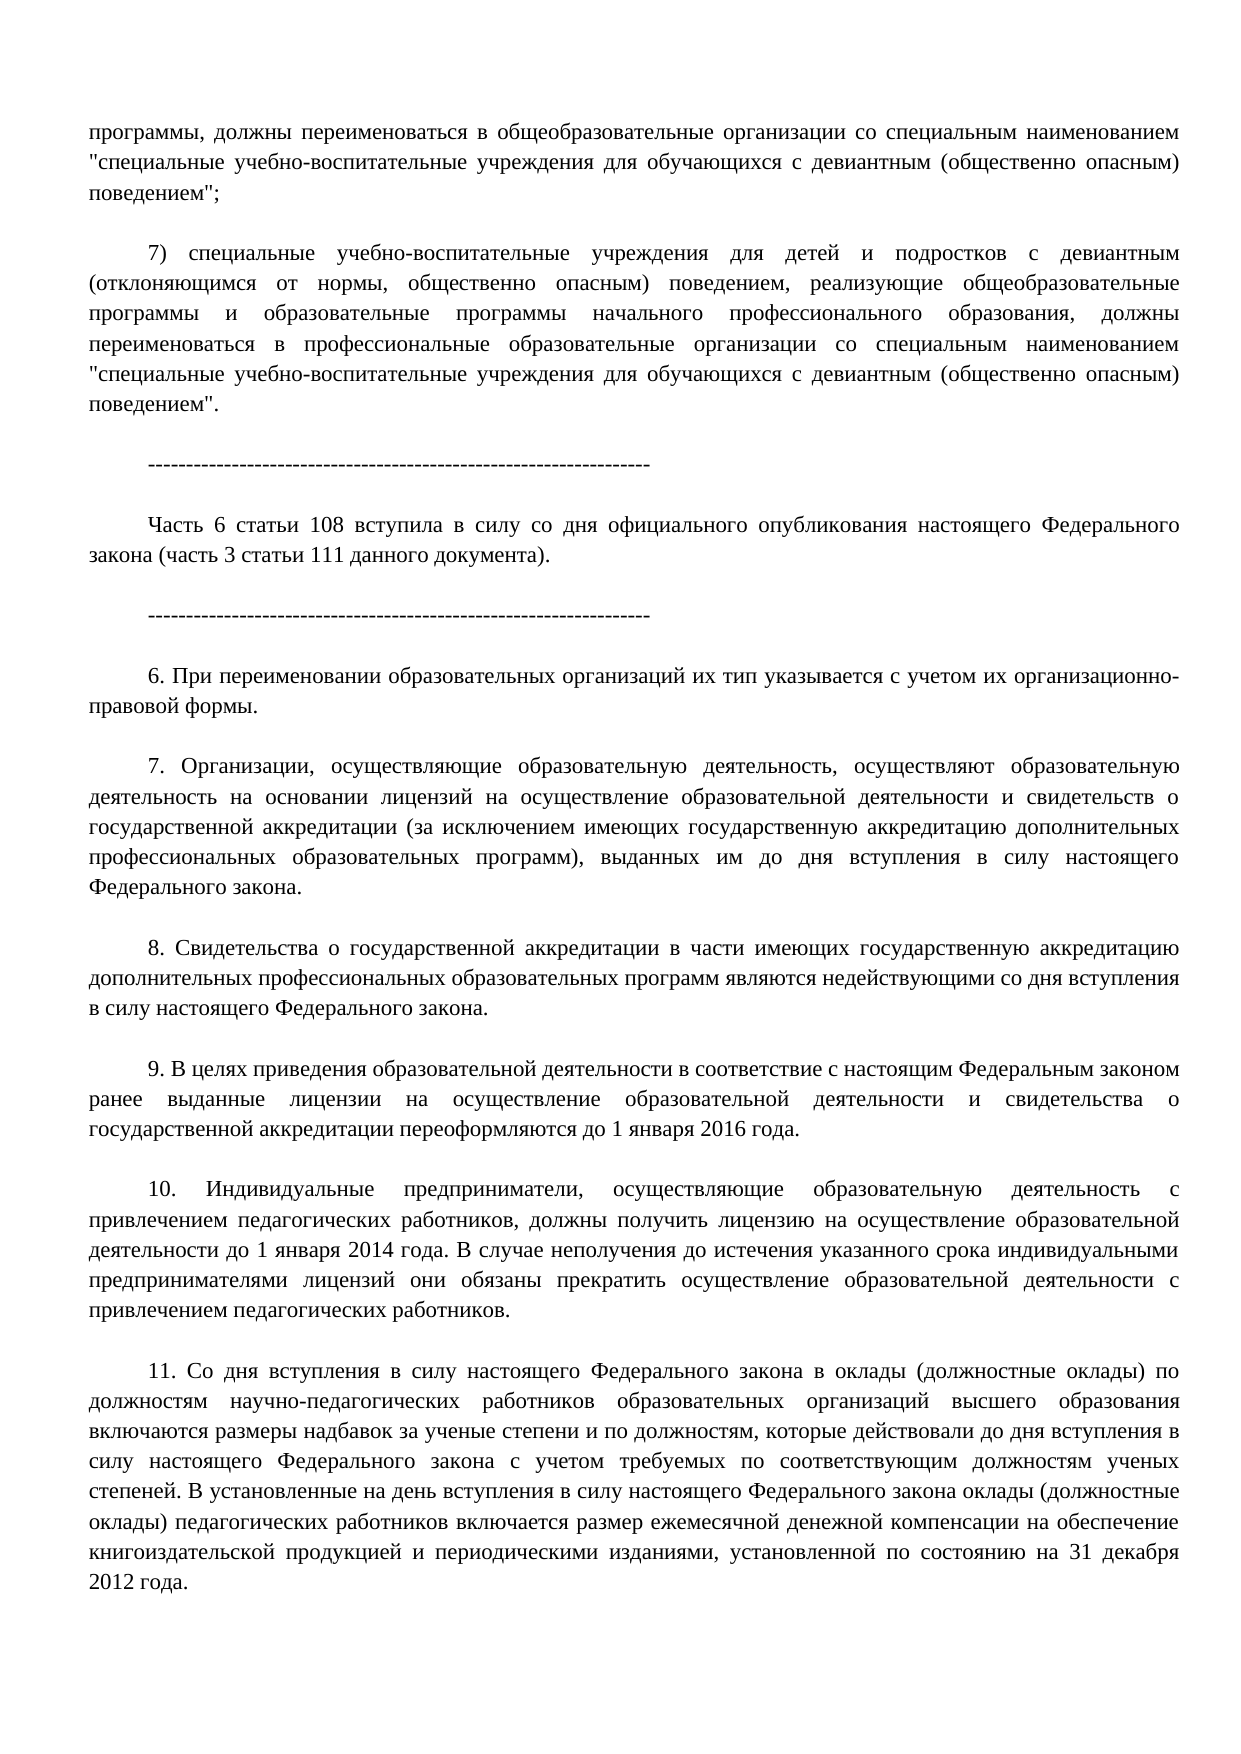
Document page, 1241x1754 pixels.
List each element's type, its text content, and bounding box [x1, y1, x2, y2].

text 7) специальные учебно-воспитательные учреждения для детей и подростков с девиантным (отклоняющимся от нормы, общественно опасным) поведением, реализующие общеобразовательные программы и образовательные программы начального профессионального образования, должны переименоваться в профессиональные образовательные организации со специальным наименованием "специальные учебно-воспитательные учреждения для обучающихся с девиантным (общественно опасным) поведением". [88, 239, 1181, 416]
text 6. При переименовании образовательных организаций их тип указывается с учетом их организационно-правовой формы. [88, 662, 1181, 718]
text ------------------------------------------------------------------ [88, 601, 1181, 628]
text 11. Со дня вступления в силу настоящего Федерального закона в оклады (должностные оклады) по должностям научно-педагогических работников образовательных организаций высшего образования включаются размеры надбавок за ученые степени и по должностям, которые действовали до дня вступления в силу настоящего Федерального закона с учетом требуемых по соответствующим должностям ученых степеней. В установленные на день вступления в силу настоящего Федерального закона оклады (должностные оклады) педагогических работников включается размер ежемесячной денежной компенсации на обеспечение книгоиздательской продукцией и периодическими изданиями, установленной по состоянию на 31 декабря 2012 года. [88, 1357, 1181, 1594]
text 10. Индивидуальные предприниматели, осуществляющие образовательную деятельность с привлечением педагогических работников, должны получить лицензию на осуществление образовательной деятельности до 1 января 2014 года. В случае неполучения до истечения указанного срока индивидуальными предпринимателями лицензий они обязаны прекратить осуществление образовательной деятельности с привлечением педагогических работников. [88, 1175, 1181, 1323]
text 7. Организации, осуществляющие образовательную деятельность, осуществляют образовательную деятельность на основании лицензий на осуществление образовательной деятельности и свидетельств о государственной аккредитации (за исключением имеющих государственную аккредитацию дополнительных профессиональных образовательных программ), выданных им до дня вступления в силу настоящего Федерального закона. [88, 752, 1181, 900]
text Часть 6 статьи 108 вступила в силу со дня официального опубликования настоящего Федерального закона (часть 3 статьи 111 данного документа). [88, 511, 1181, 567]
text 8. Свидетельства о государственной аккредитации в части имеющих государственную аккредитацию дополнительных профессиональных образовательных программ являются недействующими со дня вступления в силу настоящего Федерального закона. [88, 934, 1181, 1021]
text ------------------------------------------------------------------ [88, 450, 1181, 477]
text 9. В целях приведения образовательной деятельности в соответствие с настоящим Федеральным законом ранее выданные лицензии на осуществление образовательной деятельности и свидетельства о государственной аккредитации переоформляются до 1 января 2016 года. [88, 1054, 1181, 1141]
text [88, 118, 1181, 205]
